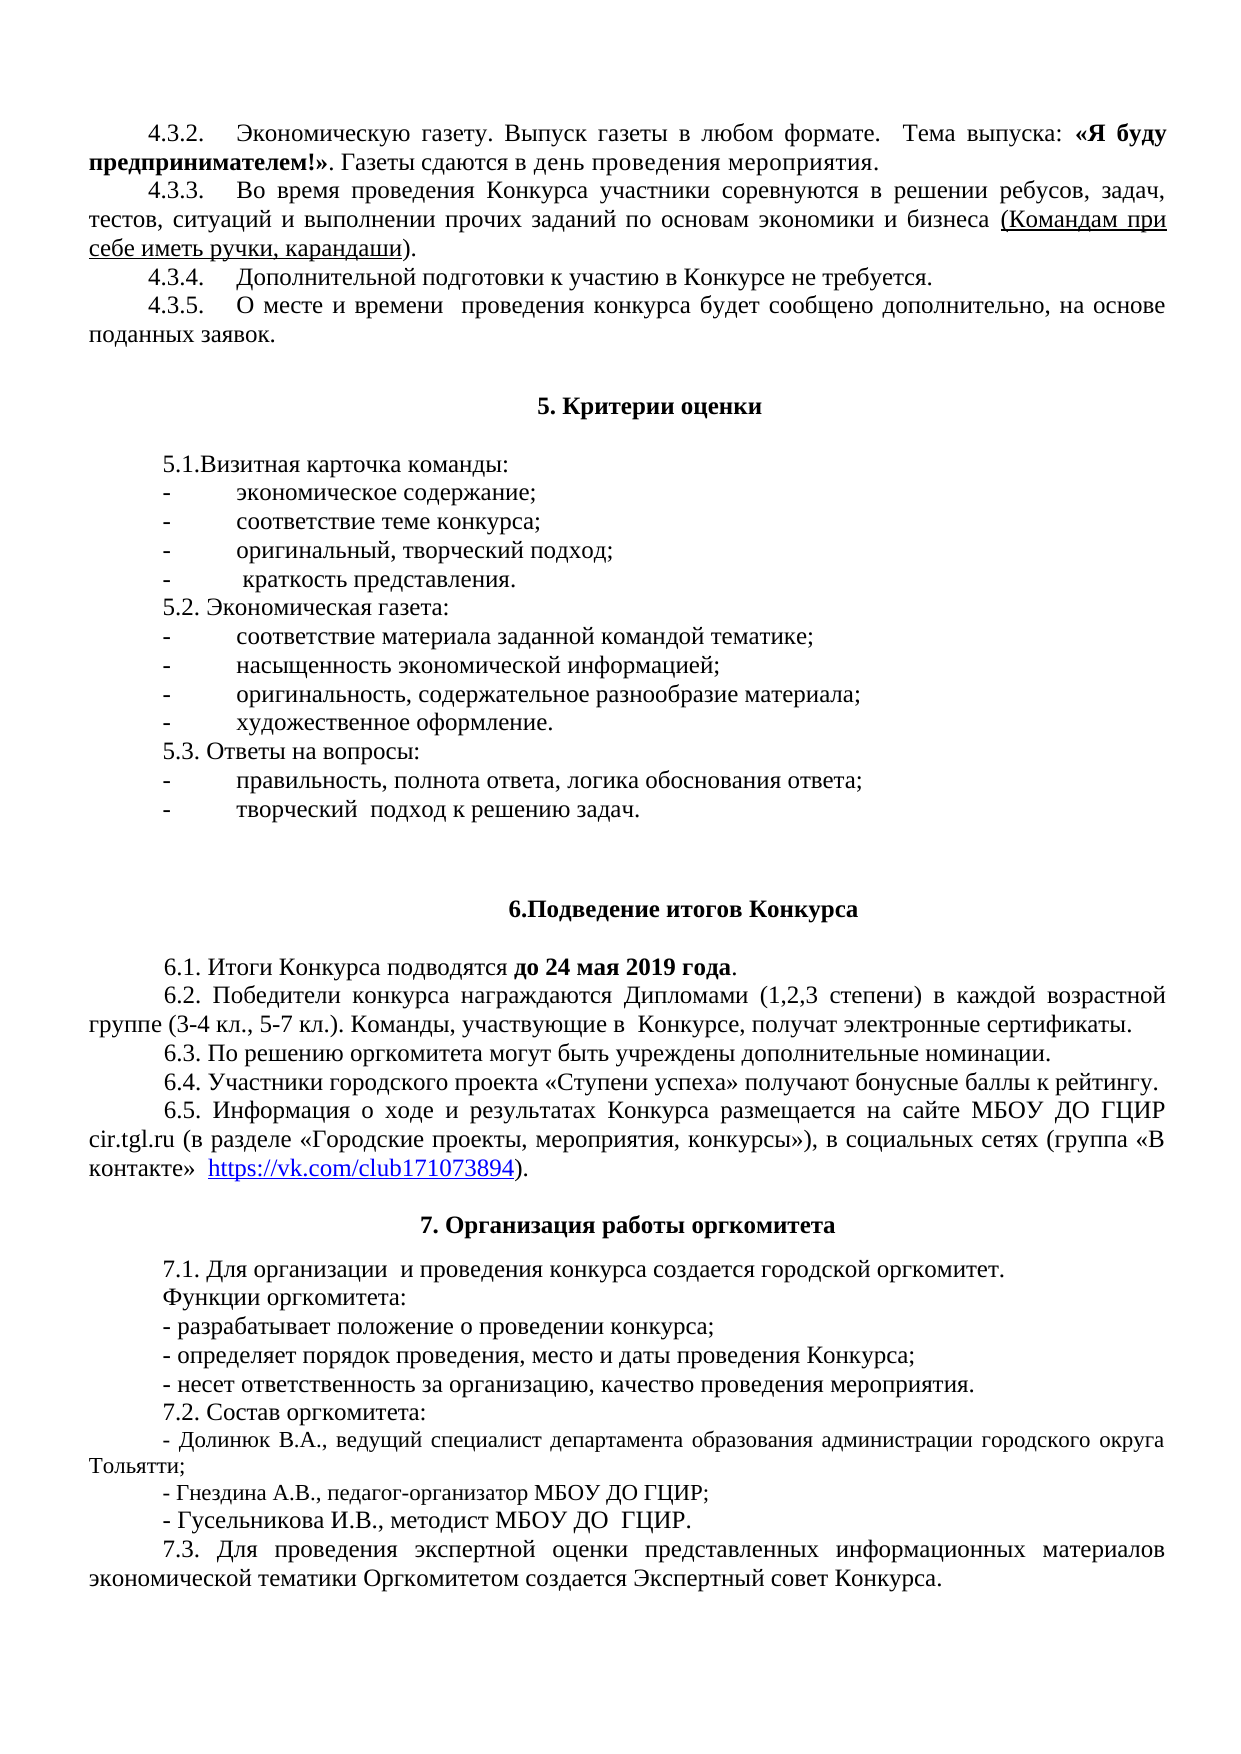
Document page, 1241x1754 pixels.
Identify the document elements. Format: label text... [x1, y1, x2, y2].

text Функции оргкомитета: [89, 1282, 1167, 1311]
text - Долинюк В.А., ведущий специалист департамента образования администрации городского округа Тольятти; [89, 1426, 1167, 1479]
text - Гусельникова И.В., методист МБОУ ДО ГЦИР. [89, 1505, 1167, 1534]
list экономическое содержание; [89, 477, 1167, 506]
list Во время проведения Конкурса участники соревнуются в решении ребусов, задач, тестов, ситуаций и выполнении прочих заданий по основам экономики и бизнеса (Командам при себе иметь ручки, карандаши). [89, 176, 1167, 262]
list соответствие материала заданной командой тематике; [89, 621, 1167, 650]
text 5. Критерии оценки [89, 391, 1167, 420]
text 5.1.Визитная карточка команды: [89, 449, 1167, 477]
list насыщенность экономической информацией; [89, 650, 1167, 679]
text 7.2. Состав оргкомитета: [89, 1397, 1167, 1426]
text 6.3. По решению оргкомитета могут быть учреждены дополнительные номинации. [89, 1038, 1167, 1067]
text 6.Подведение итогов Конкурса [200, 894, 1167, 923]
list соответствие теме конкурса; [89, 506, 1167, 535]
list Дополнительной подготовки к участию в Конкурсе не требуется. [89, 262, 1167, 291]
list О месте и времени проведения конкурса будет сообщено дополнительно, на основе поданных заявок. [89, 291, 1167, 348]
text 5.3. Ответы на вопросы: [89, 736, 1167, 765]
text 6.2. Победители конкурса награждаются Дипломами (1,2,3 степени) в каждой возрастной группе (3-4 кл., 5-7 кл.). Команды, участвующие в Конкурсе, получат электронные сертификаты. [89, 981, 1167, 1038]
text 7.3. Для проведения экспертной оценки представленных информационных материалов экономической тематики Оргкомитетом создается Экспертный совет Конкурса. [89, 1534, 1167, 1592]
text 5.2. Экономическая газета: [89, 592, 1167, 621]
text 6.4. Участники городского проекта «Ступени успеха» получают бонусные баллы к рейтингу. [89, 1067, 1167, 1096]
text 6.5. Информация о ходе и результатах Конкурса размещается на сайте МБОУ ДО ГЦИР cir.tgl.ru (в разделе «Городские проекты, мероприятия, конкурсы»), в социальных сетях (группа «В контакте» https://vk.com/club171073894). [89, 1096, 1167, 1182]
text - разрабатывает положение о проведении конкурса; [89, 1311, 1167, 1340]
list правильность, полнота ответа, логика обоснования ответа; [89, 765, 1167, 794]
list Экономическую газету. Выпуск газеты в любом формате. Тема выпуска: «Я буду предпринимателем!». Газеты сдаются в день проведения мероприятия. [89, 118, 1167, 176]
list оригинальный, творческий подход; [89, 535, 1167, 564]
text 6.1. Итоги Конкурса подводятся до 24 мая 2019 года. [89, 952, 1167, 981]
text - несет ответственность за организацию, качество проведения мероприятия. [89, 1369, 1167, 1397]
text - определяет порядок проведения, место и даты проведения Конкурса; [89, 1340, 1167, 1369]
text 7. Организация работы оргкомитета [89, 1211, 1167, 1239]
text 7.1. Для организации и проведения конкурса создается городской оргкомитет. [89, 1254, 1167, 1282]
list краткость представления. [89, 564, 1167, 592]
text - Гнездина А.В., педагог-организатор МБОУ ДО ГЦИР; [89, 1479, 1167, 1505]
list оригинальность, содержательное разнообразие материала; [89, 679, 1167, 707]
list художественное оформление. [89, 707, 1167, 736]
list творческий подход к решению задач. [89, 794, 1167, 822]
